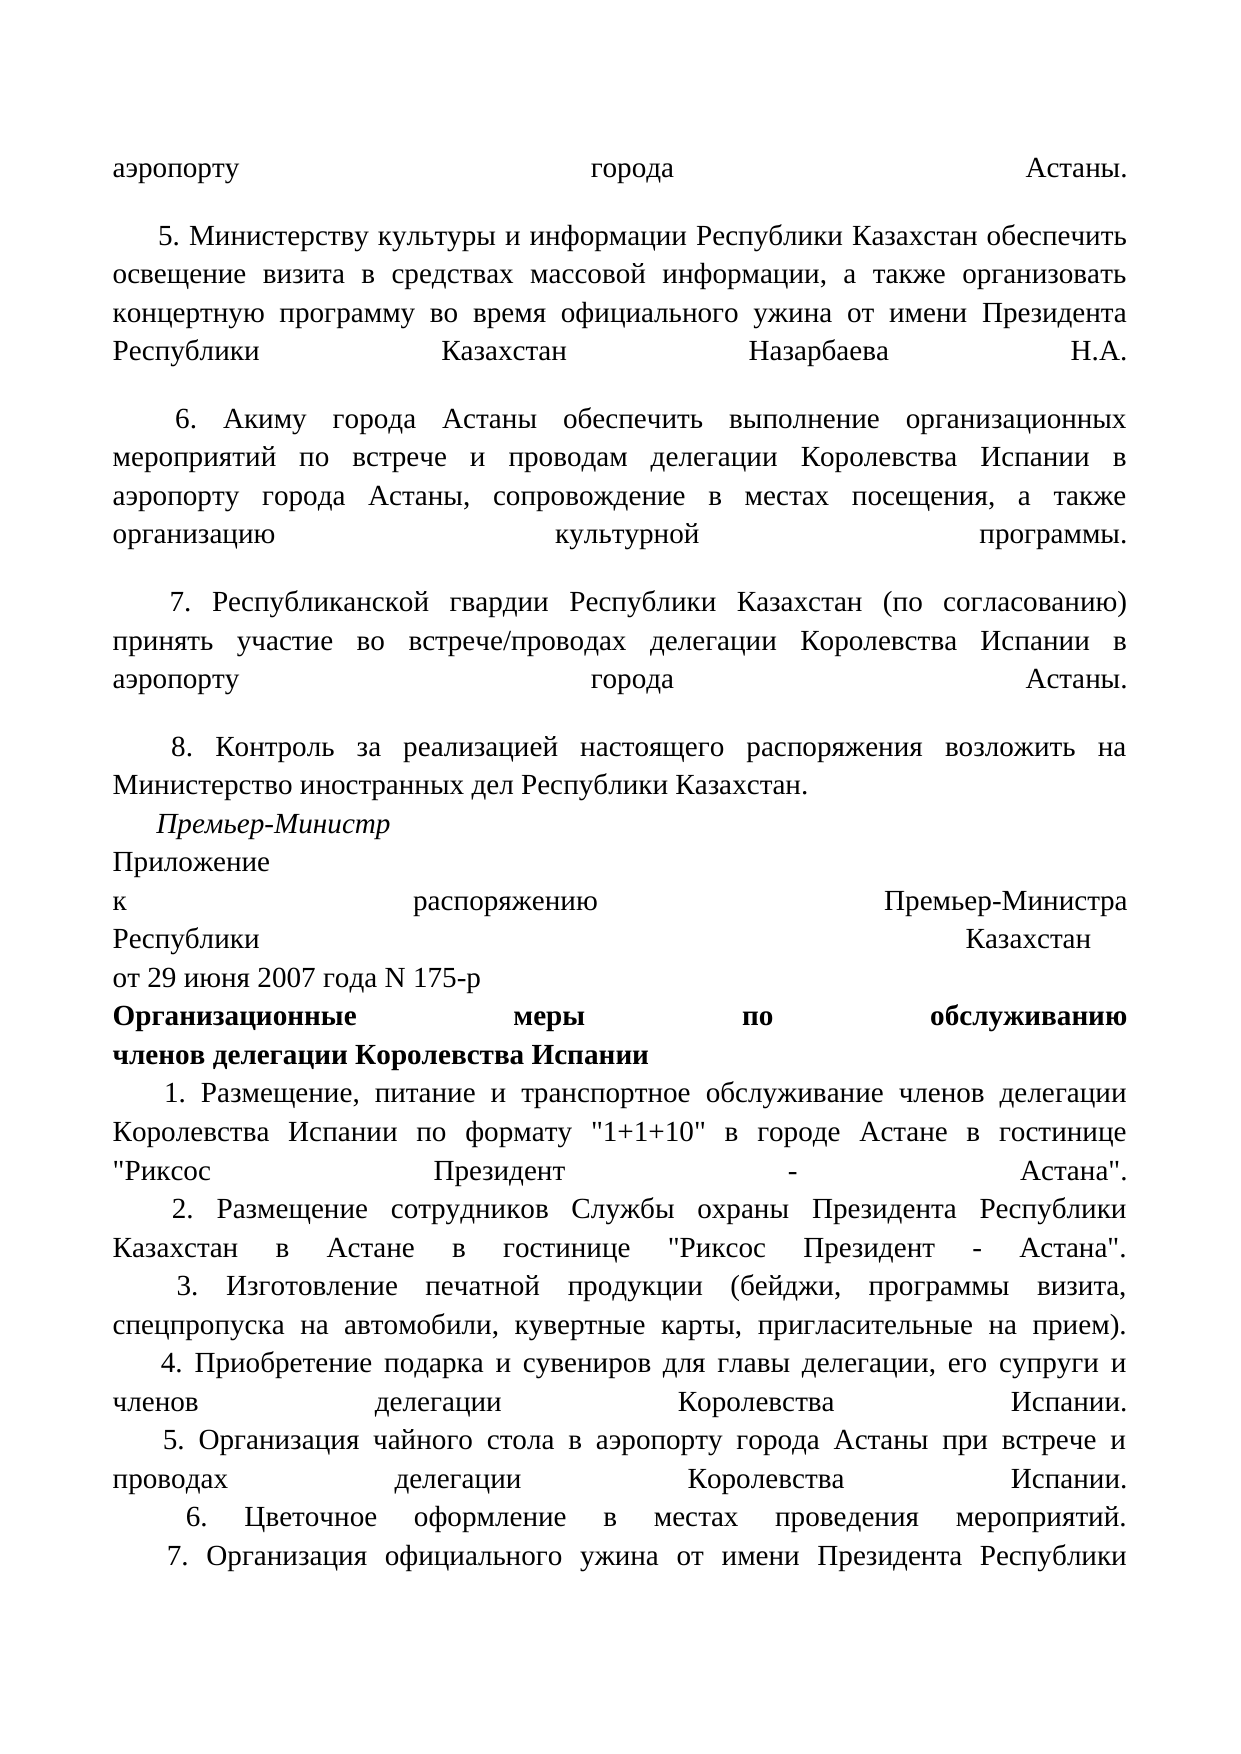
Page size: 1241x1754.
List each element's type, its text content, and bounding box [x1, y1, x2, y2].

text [112, 1076, 1128, 1572]
text Премьер-Министр [112, 806, 1128, 839]
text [112, 150, 1128, 214]
text 5. Министерству культуры и информации Республики Казахстан обеспечить освещение визита в средствах массовой информации, а также организовать концертную программу во время официального ужина от имени Президента Республики Казахстан Назарбаева Н.А. [112, 218, 1128, 397]
text 7. Республиканской гвардии Республики Казахстан (по согласованию) принять участие во встрече/проводах делегации Королевства Испании в аэропорту города Астаны. [112, 584, 1128, 725]
text 6. Акиму города Астаны обеспечить выполнение организационных мероприятий по встрече и проводам делегации Королевства Испании в аэропорту города Астаны, сопровождение в местах посещения, а также организацию культурной программы. [112, 401, 1128, 580]
text Организационные меры по обслуживанию членов делегации Королевства Испании [112, 998, 1128, 1071]
text Приложение к распоряжению Премьер-Министра Республики Казахстан от 29 июня 2007 года N 175-р [112, 844, 1128, 993]
text 8. Контроль за реализацией настоящего распоряжения возложить на Министерство иностранных дел Республики Казахстан. [112, 729, 1128, 801]
